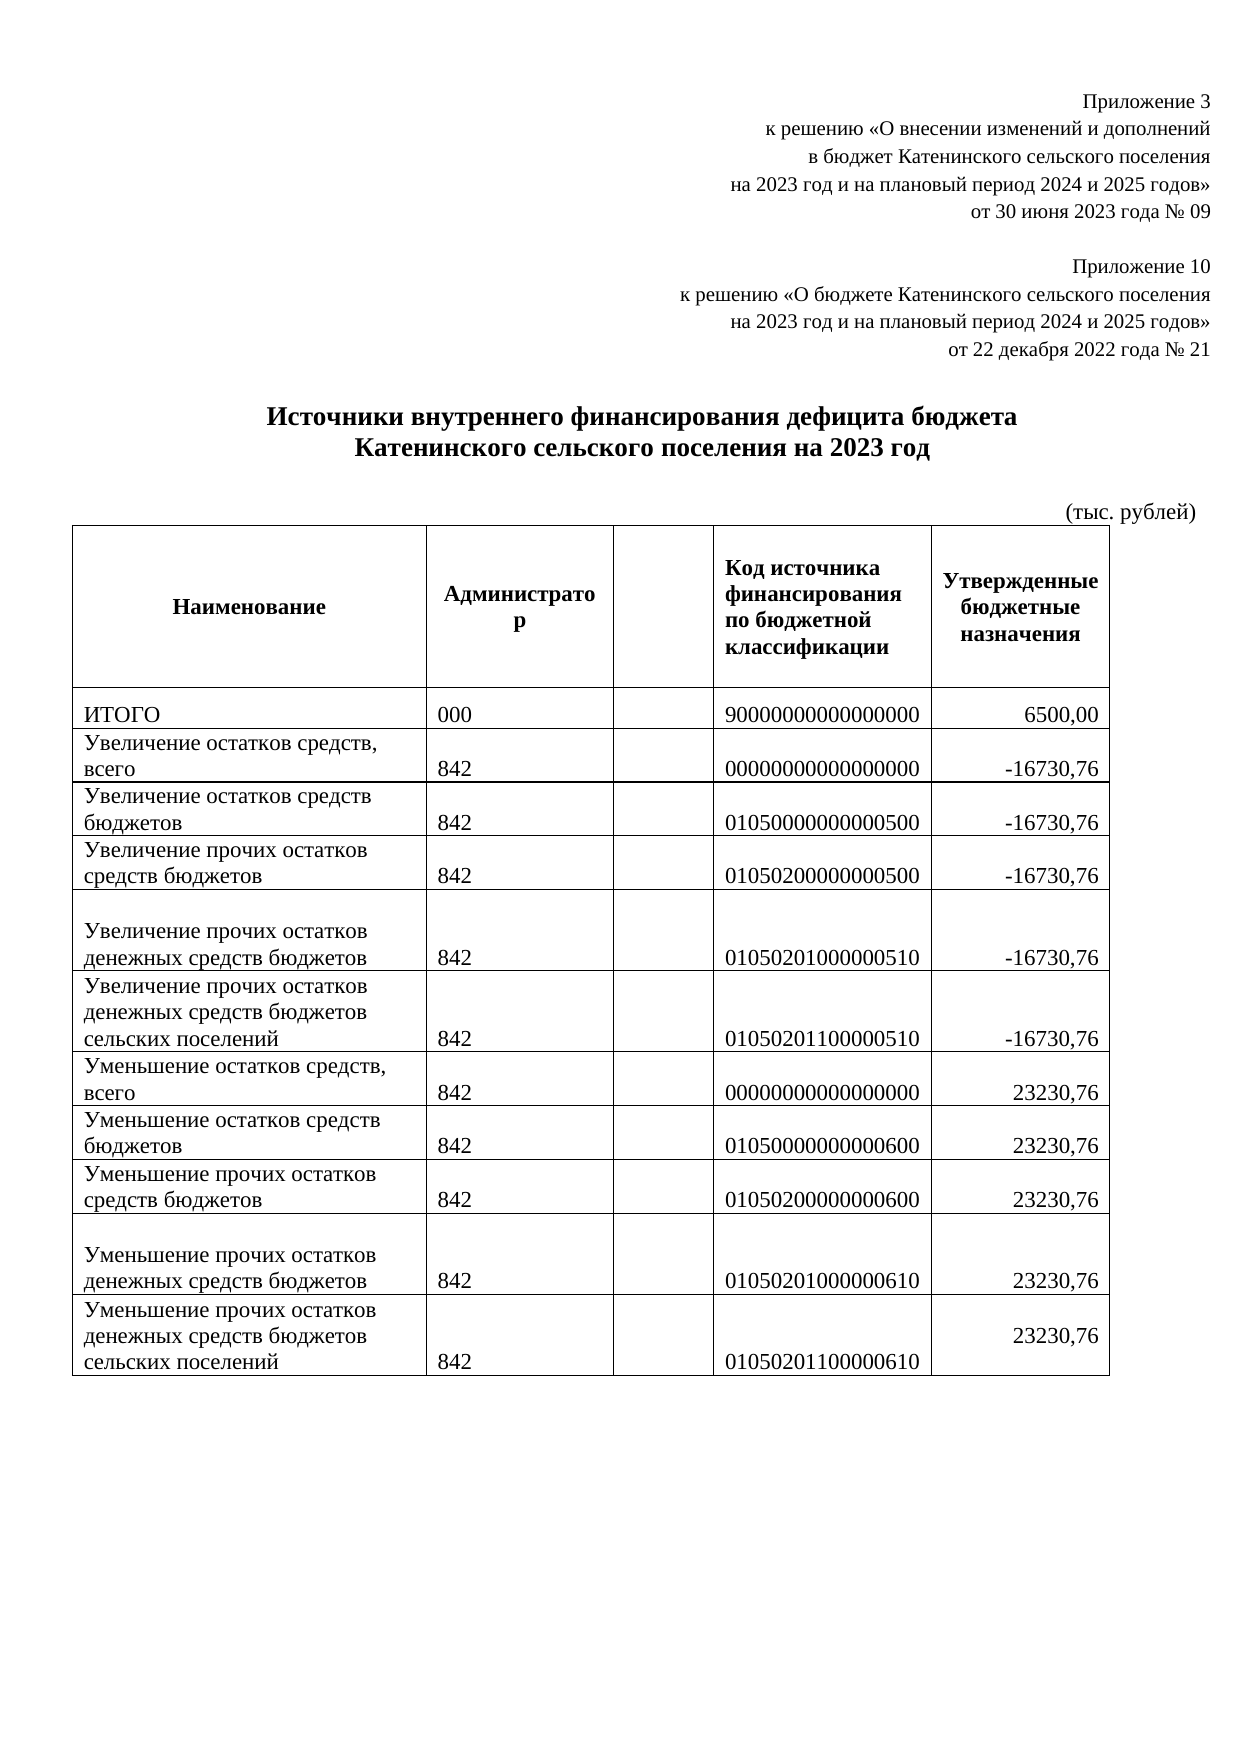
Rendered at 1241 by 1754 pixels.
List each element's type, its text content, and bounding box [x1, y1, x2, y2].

table_cell [614, 783, 713, 835]
table_cell 842 [427, 1052, 613, 1105]
table_cell Увеличение остатков средств, всего [73, 729, 426, 781]
table_cell 842 [427, 890, 613, 970]
table_cell 01050201000000510 [714, 890, 931, 970]
table_cell 01050201100000510 [714, 971, 931, 1051]
table_header Код источника финансирования по бюджетной классификации [714, 526, 931, 687]
table_cell 01050201100000610 [714, 1295, 931, 1375]
table_cell Увеличение остатков средств бюджетов [73, 783, 426, 835]
table_cell 6500,00 [932, 688, 1109, 728]
table_header [614, 526, 713, 687]
text к решению «О бюджете Катенинского сельского поселения [74, 282, 1211, 306]
table_cell 842 [427, 1106, 613, 1159]
table_cell -16730,76 [932, 971, 1109, 1051]
table_cell Уменьшение прочих остатков средств бюджетов [73, 1160, 426, 1212]
table_cell [614, 1295, 713, 1375]
table_cell -16730,76 [932, 783, 1109, 835]
text в бюджет Катенинского сельского поселения [74, 144, 1211, 168]
table_cell 23230,76 [932, 1295, 1109, 1375]
table_cell Увеличение прочих остатков денежных средств бюджетов сельских поселений [73, 971, 426, 1051]
table_header Утвержденные бюджетные назначения [932, 526, 1109, 687]
title Катенинского сельского поселения на 2023 год [74, 432, 1211, 463]
table_cell 842 [427, 783, 613, 835]
table_cell 90000000000000000 [714, 688, 931, 728]
text Приложение 3 [74, 89, 1211, 113]
table_cell [614, 1052, 713, 1105]
text на 2023 год и на плановый период 2024 и 2025 годов» [74, 171, 1211, 196]
table_cell 23230,76 [932, 1214, 1109, 1293]
table_cell 842 [427, 729, 613, 781]
table_cell 23230,76 [932, 1160, 1109, 1212]
text к решению «О внесении изменений и дополнений [74, 116, 1211, 140]
table_cell Увеличение прочих остатков средств бюджетов [73, 836, 426, 889]
text от 30 июня 2023 года № 09 [74, 199, 1211, 223]
table_cell Увеличение прочих остатков денежных средств бюджетов [73, 890, 426, 970]
table_cell 01050200000000500 [714, 836, 931, 889]
text Приложение 10 [74, 254, 1211, 278]
table_cell 00000000000000000 [714, 1052, 931, 1105]
table_cell ИТОГО [73, 688, 426, 728]
table_cell [614, 729, 713, 781]
table_cell [614, 890, 713, 970]
text от 22 декабря 2022 года № 21 [74, 337, 1211, 361]
table_cell [614, 1106, 713, 1159]
table_cell [614, 836, 713, 889]
table_cell -16730,76 [932, 836, 1109, 889]
text на 2023 год и на плановый период 2024 и 2025 годов» [74, 309, 1211, 333]
table_cell -16730,76 [932, 729, 1109, 781]
table_cell 23230,76 [932, 1106, 1109, 1159]
table_header Администратор [427, 526, 613, 687]
table_cell 842 [427, 1295, 613, 1375]
table_cell 842 [427, 1160, 613, 1212]
table_cell 01050200000000600 [714, 1160, 931, 1212]
table_cell -16730,76 [932, 890, 1109, 970]
table_header Наименование [73, 526, 426, 687]
text (тыс. рублей) [74, 498, 1196, 525]
table_cell [614, 688, 713, 728]
table_cell 23230,76 [932, 1052, 1109, 1105]
table_cell Уменьшение прочих остатков денежных средств бюджетов сельских поселений [73, 1295, 426, 1375]
table_cell Уменьшение остатков средств, всего [73, 1052, 426, 1105]
table_cell Уменьшение остатков средств бюджетов [73, 1106, 426, 1159]
table_cell [614, 1160, 713, 1212]
table_cell 00000000000000000 [714, 729, 931, 781]
title Источники внутреннего финансирования дефицита бюджета [74, 400, 1211, 432]
table_cell [614, 1214, 713, 1293]
table_cell Уменьшение прочих остатков денежных средств бюджетов [73, 1214, 426, 1293]
table_cell 01050201000000610 [714, 1214, 931, 1293]
table_cell 01050000000000600 [714, 1106, 931, 1159]
table_cell 000 [427, 688, 613, 728]
table_cell [614, 971, 713, 1051]
table_cell 842 [427, 971, 613, 1051]
table_cell 01050000000000500 [714, 783, 931, 835]
table_cell 842 [427, 836, 613, 889]
table_cell 842 [427, 1214, 613, 1293]
